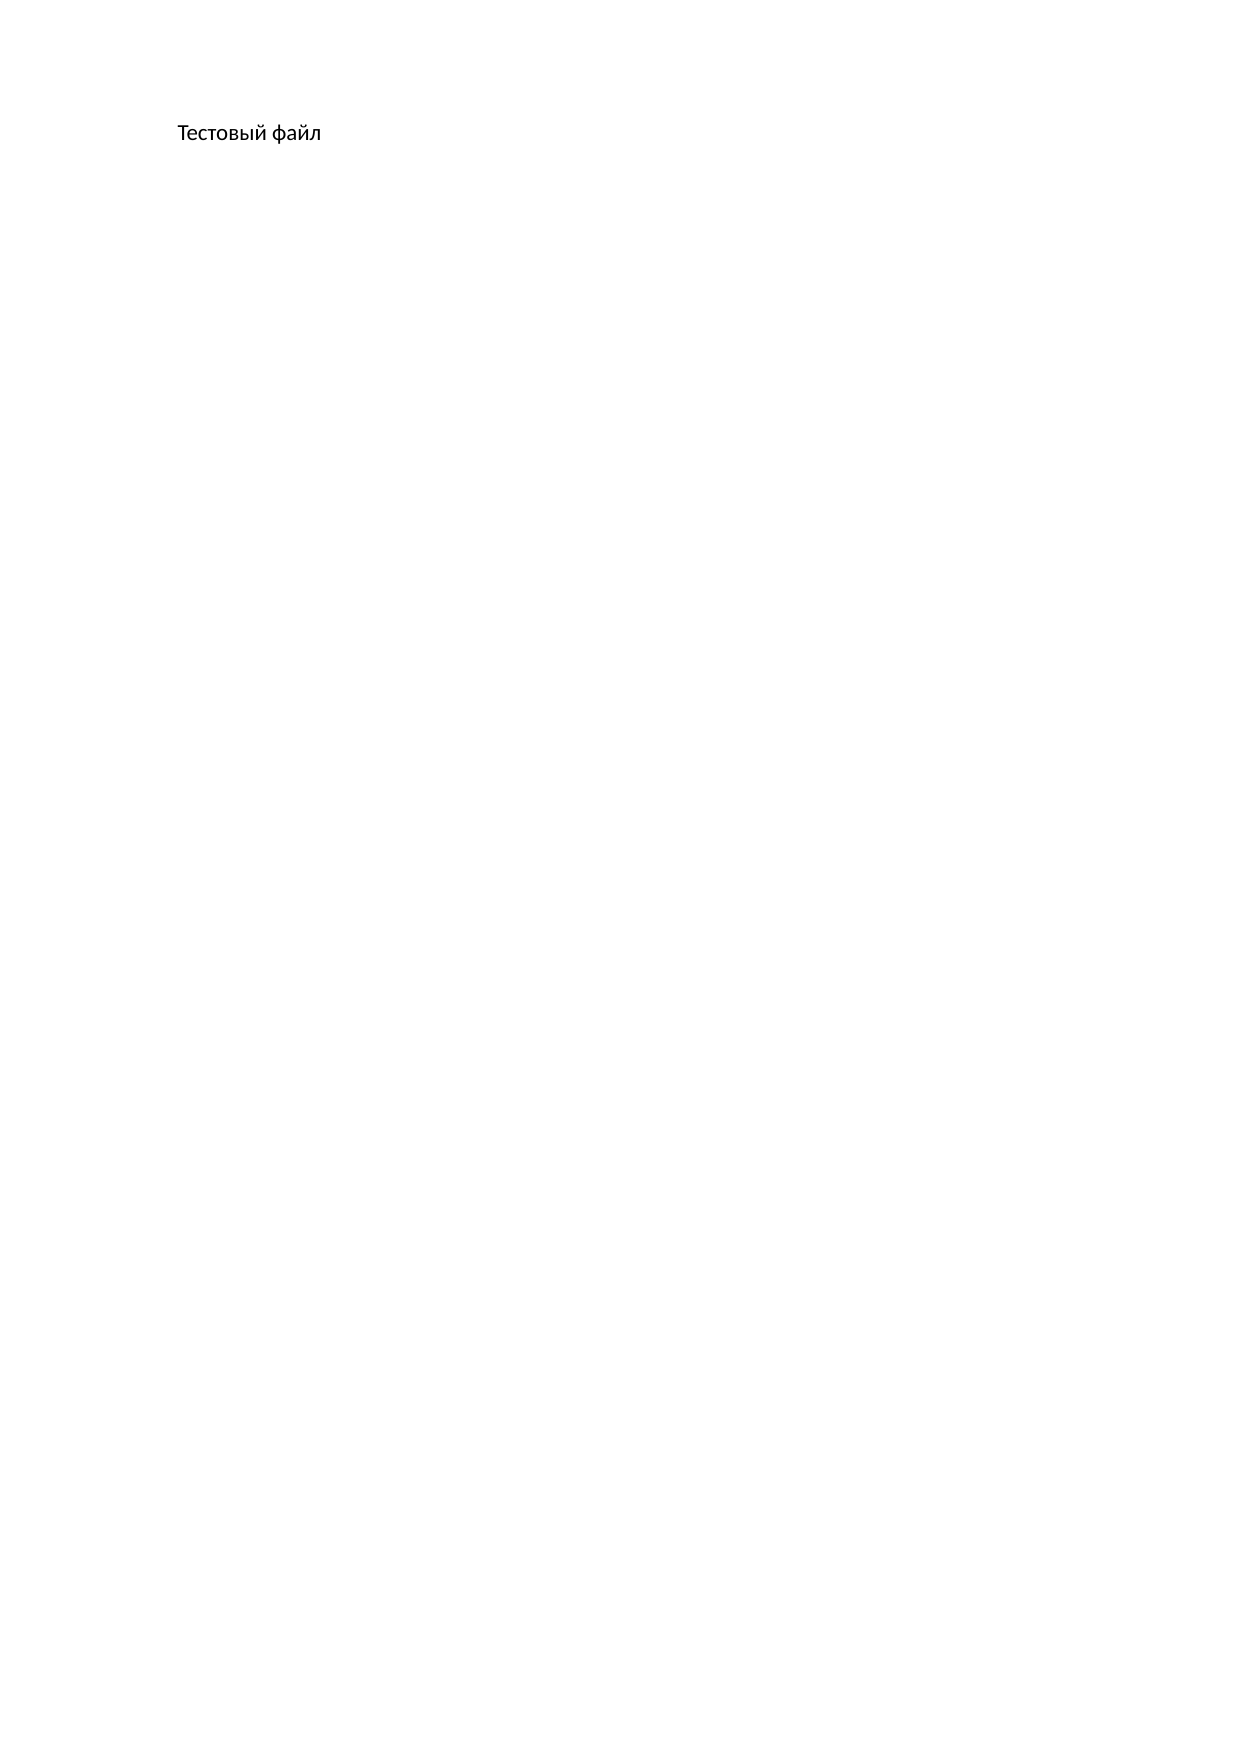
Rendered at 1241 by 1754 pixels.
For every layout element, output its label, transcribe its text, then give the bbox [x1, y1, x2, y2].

text Тестовый файл [177, 118, 1152, 146]
